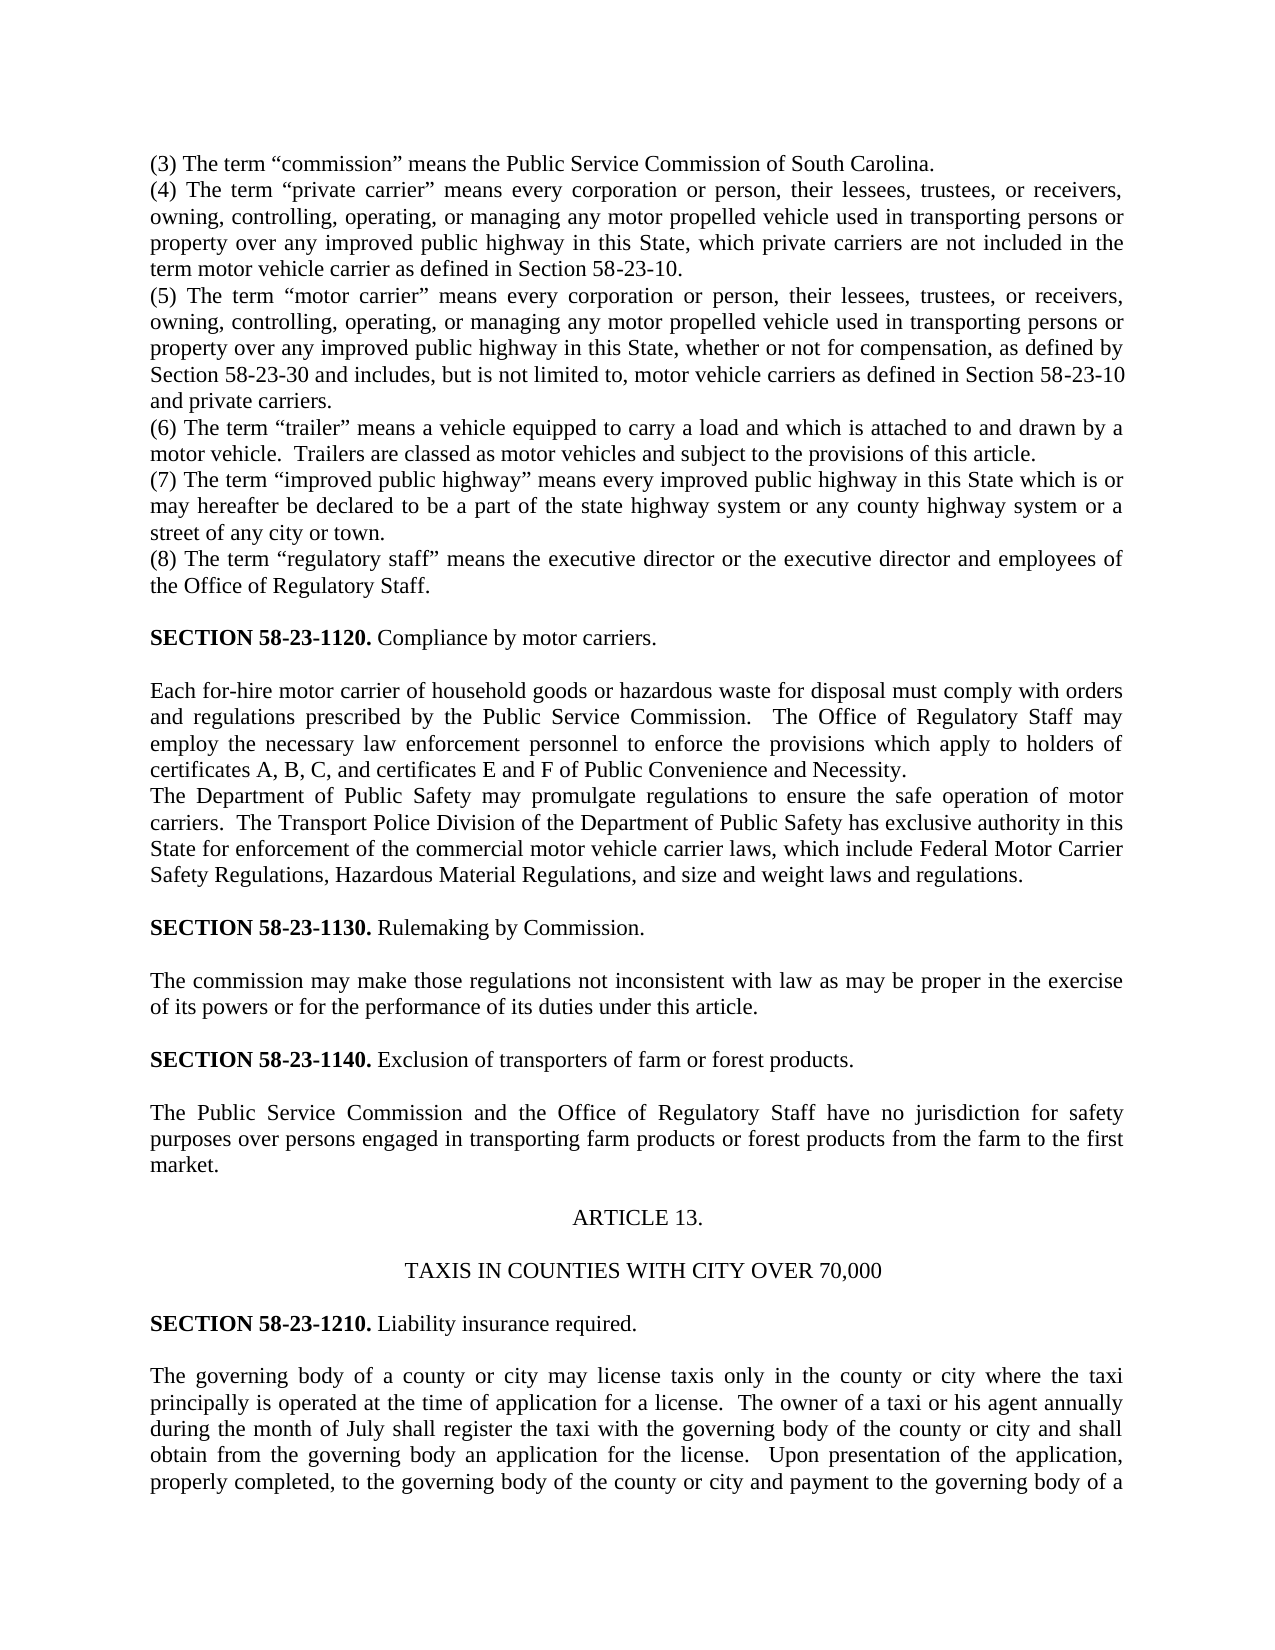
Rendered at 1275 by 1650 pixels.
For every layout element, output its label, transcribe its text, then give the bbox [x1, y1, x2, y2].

text (6) The term “trailer” means a vehicle equipped to carry a load and which is attached to and drawn by a motor vehicle. Trailers are classed as motor vehicles and subject to the provisions of this article. [150, 413, 1125, 466]
text SECTION 58-23-1210. Liability insurance required. [150, 1309, 1125, 1336]
text Each for-hire motor carrier of household goods or hazardous waste for disposal must comply with orders and regulations prescribed by the Public Service Commission. The Office of Regulatory Staff may employ the necessary law enforcement personnel to enforce the provisions which apply to holders of certificates A, B, C, and certificates E and F of Public Convenience and Necessity. [150, 677, 1125, 782]
text The Department of Public Safety may promulgate regulations to ensure the safe operation of motor carriers. The Transport Police Division of the Department of Public Safety has exclusive authority in this State for enforcement of the commercial motor vehicle carrier laws, which include Federal Motor Carrier Safety Regulations, Hazardous Material Regulations, and size and weight laws and regulations. [150, 782, 1125, 888]
text (8) The term “regulatory staff” means the executive director or the executive director and employees of the Office of Regulatory Staff. [150, 545, 1125, 598]
text The commission may make those regulations not inconsistent with law as may be proper in the exercise of its powers or for the performance of its duties under this article. [150, 967, 1125, 1020]
text SECTION 58-23-1130. Rulemaking by Commission. [150, 914, 1125, 941]
text (3) The term “commission” means the Public Service Commission of South Carolina. [150, 150, 1125, 176]
text (4) The term “private carrier” means every corporation or person, their lessees, trustees, or receivers, owning, controlling, operating, or managing any motor propelled vehicle used in transporting persons or property over any improved public highway in this State, which private carriers are not included in the term motor vehicle carrier as defined in Section 58-23-10. [150, 176, 1125, 282]
text SECTION 58-23-1120. Compliance by motor carriers. [150, 624, 1125, 651]
text (5) The term “motor carrier” means every corporation or person, their lessees, trustees, or receivers, owning, controlling, operating, or managing any motor propelled vehicle used in transporting persons or property over any improved public highway in this State, whether or not for compensation, as defined by Section 58-23-30 and includes, but is not limited to, motor vehicle carriers as defined in Section 58-23-10 and private carriers. [150, 282, 1125, 413]
text (7) The term “improved public highway” means every improved public highway in this State which is or may hereafter be declared to be a part of the state highway system or any county highway system or a street of any city or town. [150, 466, 1125, 545]
text SECTION 58-23-1140. Exclusion of transporters of farm or forest products. [150, 1046, 1125, 1072]
text TAXIS IN COUNTIES WITH CITY OVER 70,000 [150, 1257, 1125, 1283]
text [150, 1362, 1125, 1494]
text The Public Service Commission and the Office of Regulatory Staff have no jurisdiction for safety purposes over persons engaged in transporting farm products or forest products from the farm to the first market. [150, 1099, 1125, 1178]
text ARTICLE 13. [150, 1204, 1125, 1231]
